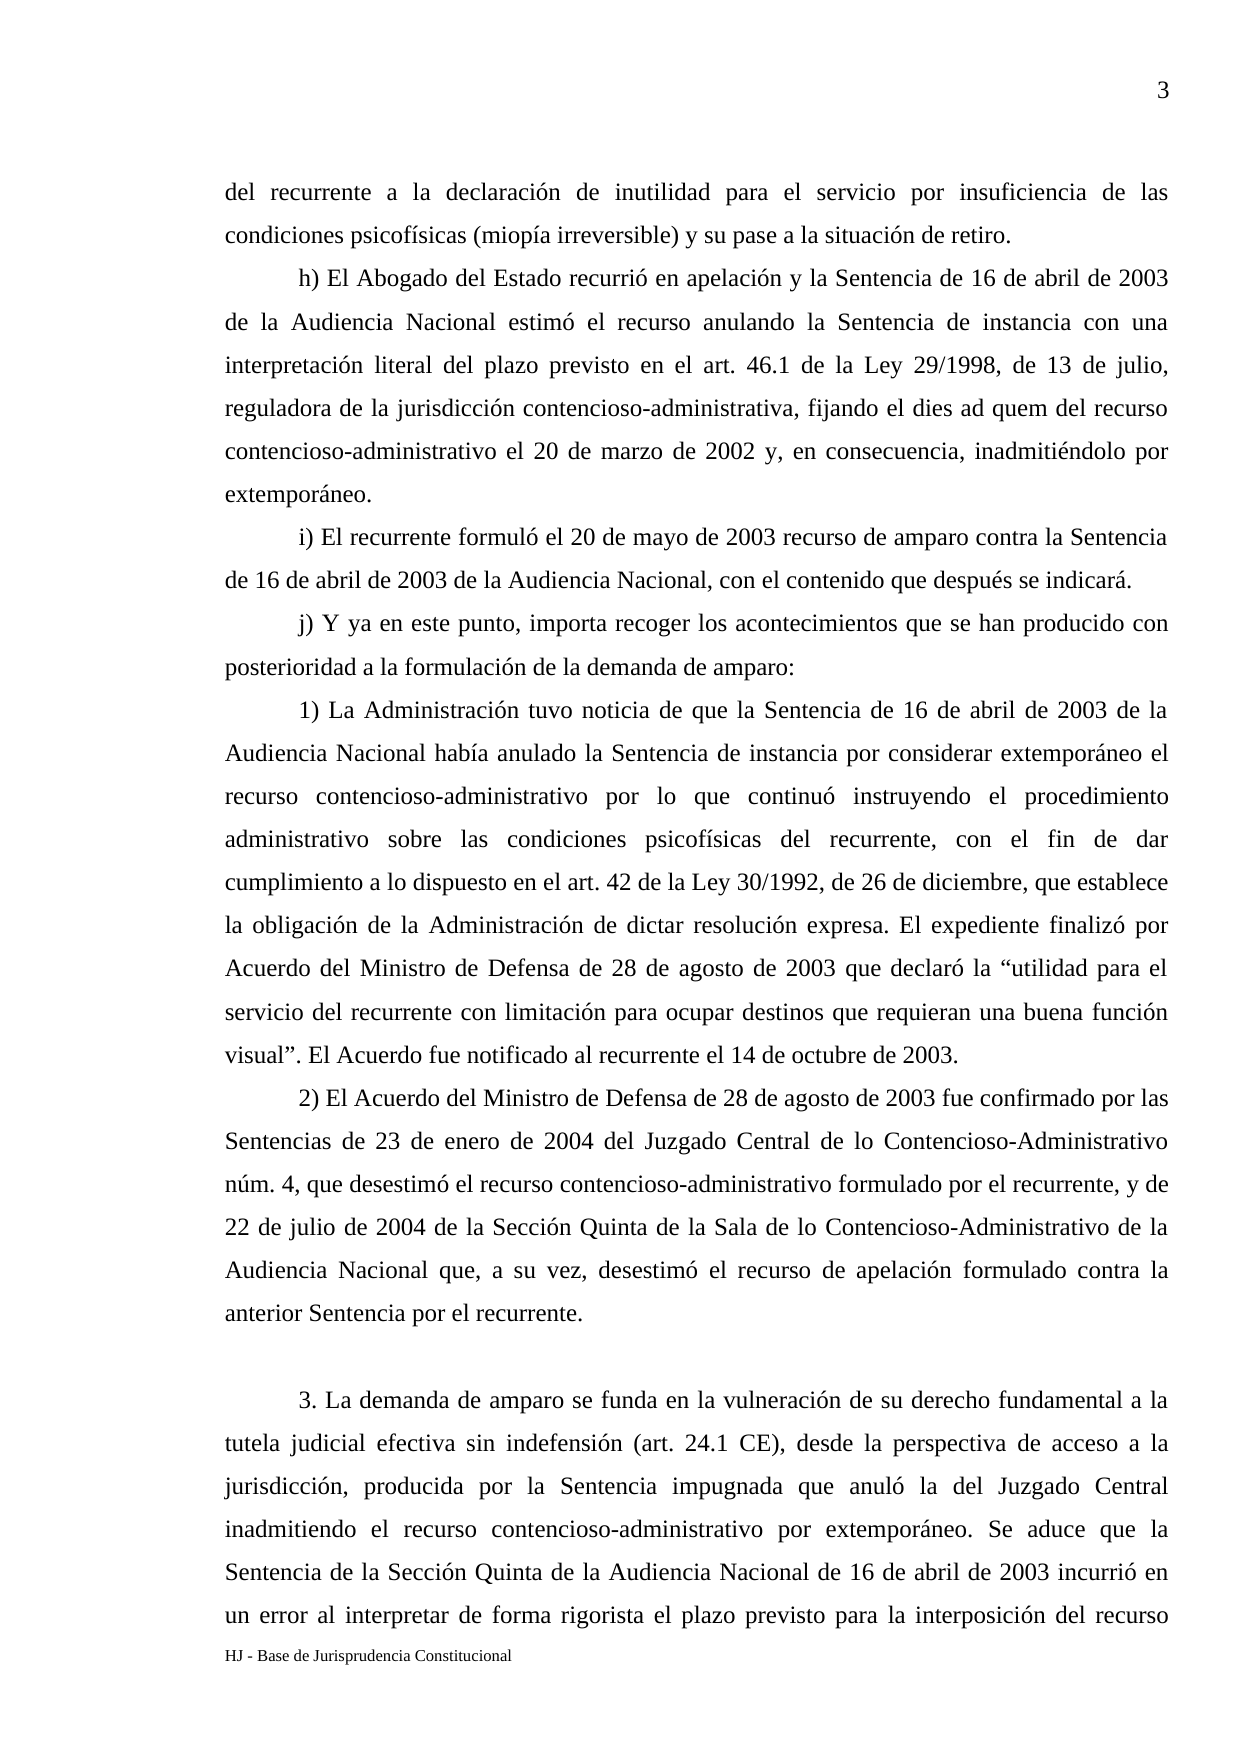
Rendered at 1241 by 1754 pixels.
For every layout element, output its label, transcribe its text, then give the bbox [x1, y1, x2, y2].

text i) El recurrente formuló el 20 de mayo de 2003 recurso de amparo contra la Sentencia de 16 de abril de 2003 de la Audiencia Nacional, con el contenido que después se indicará. [224, 522, 1169, 594]
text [224, 1385, 1169, 1629]
text 1) La Administración tuvo noticia de que la Sentencia de 16 de abril de 2003 de la Audiencia Nacional había anulado la Sentencia de instancia por considerar extemporáneo el recurso contencioso-administrativo por lo que continuó instruyendo el procedimiento administrativo sobre las condiciones psicofísicas del recurrente, con el fin de dar cumplimiento a lo dispuesto en el art. 42 de la Ley 30/1992, de 26 de diciembre, que establece la obligación de la Administración de dictar resolución expresa. El expediente finalizó por Acuerdo del Ministro de Defensa de 28 de agosto de 2003 que declaró la “utilidad para el servicio del recurrente con limitación para ocupar destinos que requieran una buena función visual”. El Acuerdo fue notificado al recurrente el 14 de octubre de 2003. [224, 695, 1169, 1068]
text j) Y ya en este punto, importa recoger los acontecimientos que se han producido con posterioridad a la formulación de la demanda de amparo: [224, 608, 1169, 680]
text 2) El Acuerdo del Ministro de Defensa de 28 de agosto de 2003 fue confirmado por las Sentencias de 23 de enero de 2004 del Juzgado Central de lo Contencioso-Administrativo núm. 4, que desestimó el recurso contencioso-administrativo formulado por el recurrente, y de 22 de julio de 2004 de la Sección Quinta de la Sala de lo Contencioso-Administrativo de la Audiencia Nacional que, a su vez, desestimó el recurso de apelación formulado contra la anterior Sentencia por el recurrente. [224, 1083, 1169, 1327]
text h) El Abogado del Estado recurrió en apelación y la Sentencia de 16 de abril de 2003 de la Audiencia Nacional estimó el recurso anulando la Sentencia de instancia con una interpretación literal del plazo previsto en el art. 46.1 de la Ley 29/1998, de 13 de julio, reguladora de la jurisdicción contencioso-administrativa, fijando el dies ad quem del recurso contencioso-administrativo el 20 de marzo de 2002 y, en consecuencia, inadmitiéndolo por extemporáneo. [224, 263, 1169, 508]
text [224, 177, 1169, 249]
